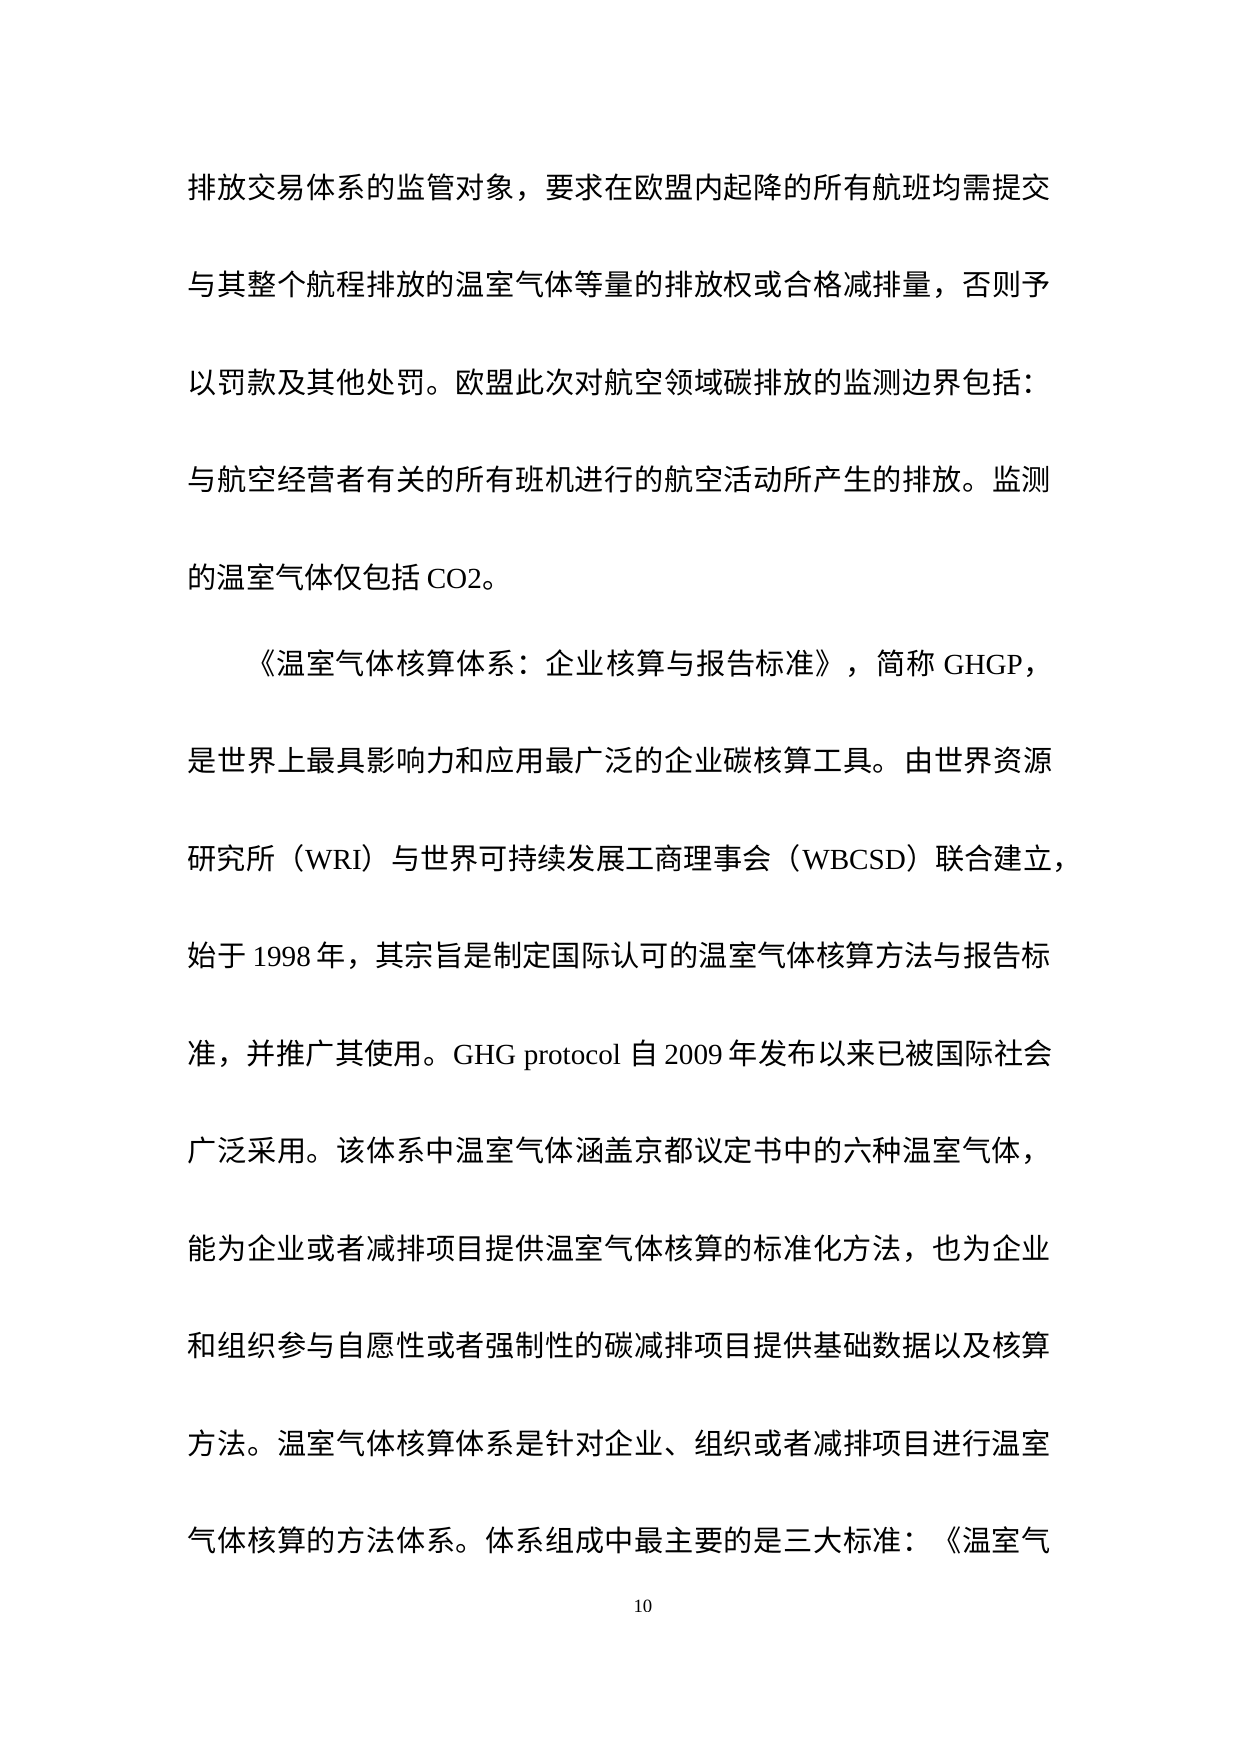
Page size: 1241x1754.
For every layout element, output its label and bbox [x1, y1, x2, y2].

text [187, 153, 1053, 608]
text [187, 629, 1053, 1572]
